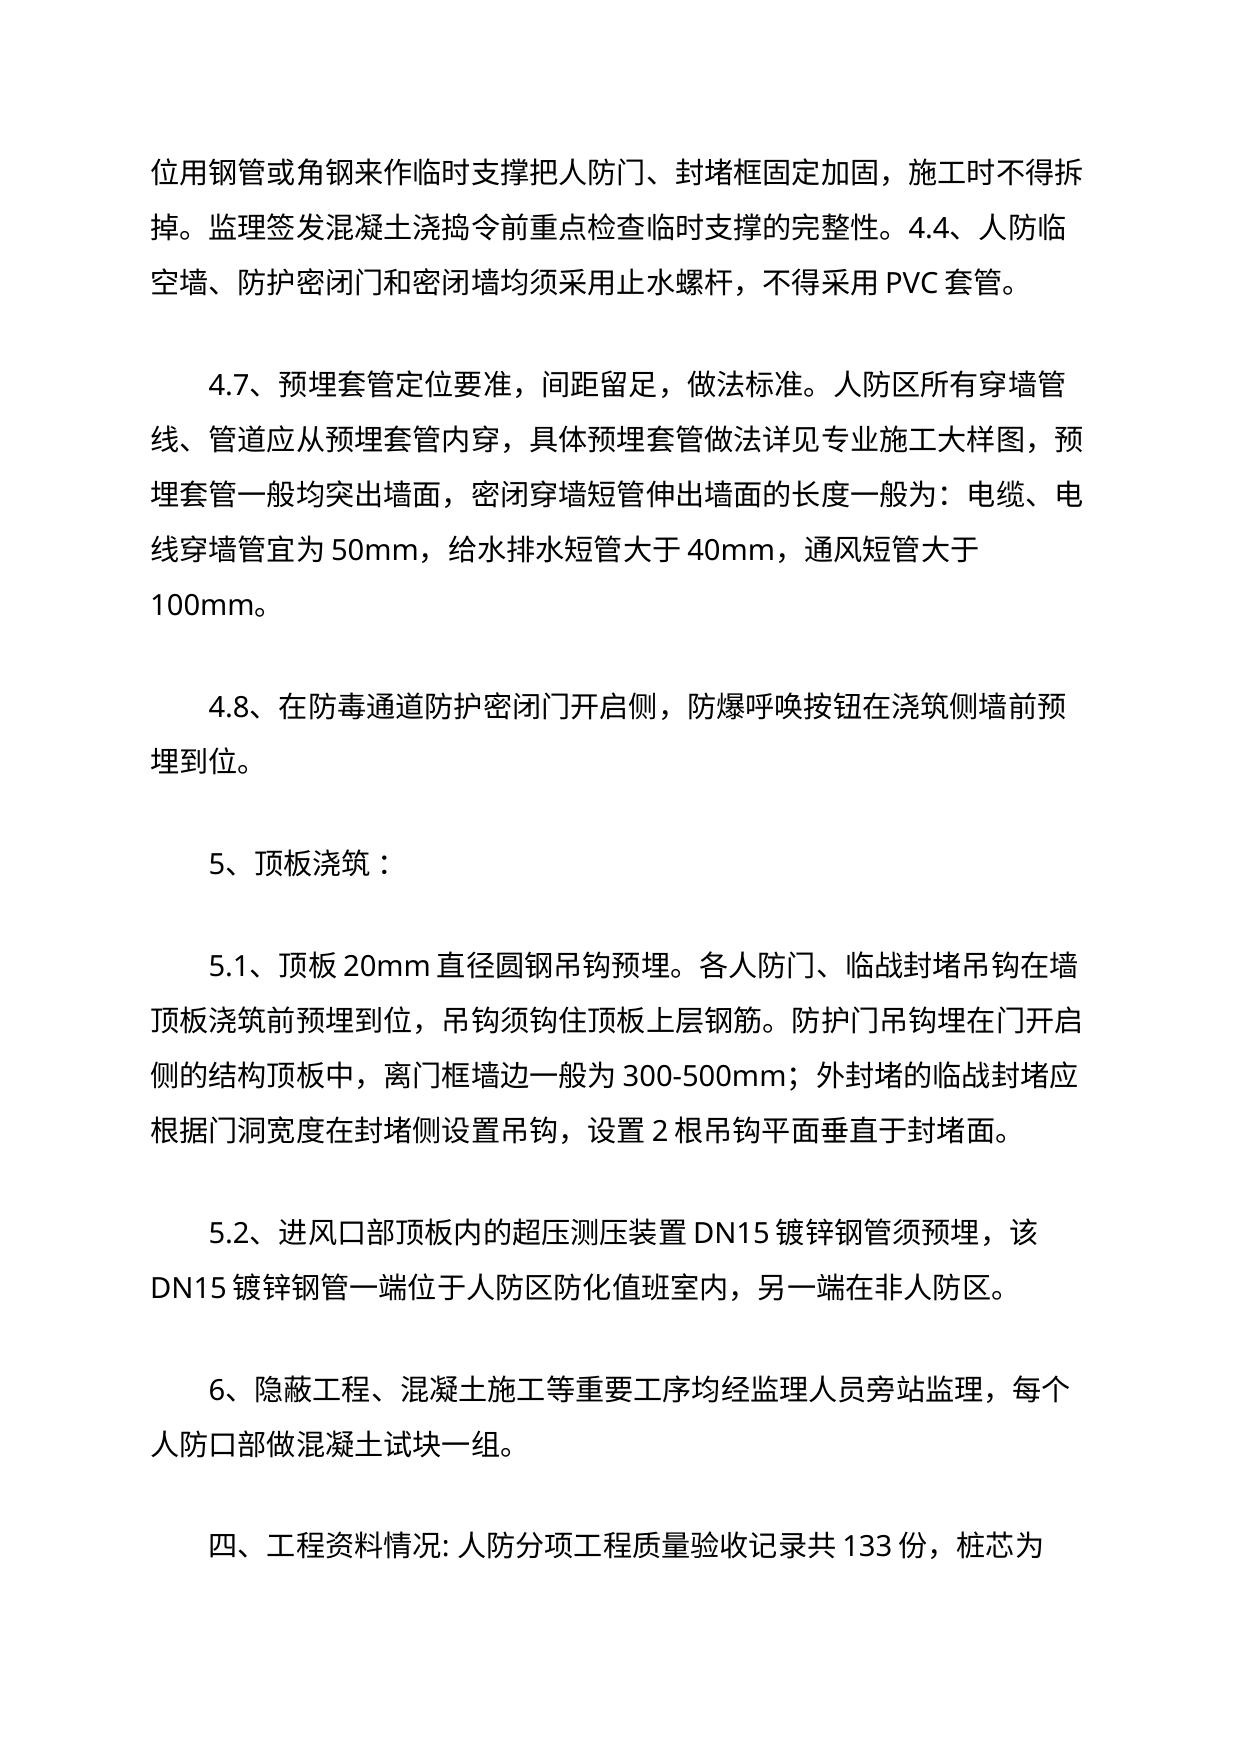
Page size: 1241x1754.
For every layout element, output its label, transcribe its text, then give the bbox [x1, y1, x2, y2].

text 5.2、进风口部顶板内的超压测压装置DN15镀锌钢管须预埋，该DN15镀锌钢管一端位于人防区防化值班室内，另一端在非人防区。 [150, 1209, 1090, 1307]
text 4.8、在防毒通道防护密闭门开启侧，防爆呼唤按钮在浇筑侧墙前预埋到位。 [150, 684, 1090, 781]
text 4.7、预埋套管定位要准，间距留足，做法标准。人防区所有穿墙管线、管道应从预埋套管内穿，具体预埋套管做法详见专业施工大样图，预埋套管一般均突出墙面，密闭穿墙短管伸出墙面的长度一般为：电缆、电线穿墙管宜为50mm，给水排水短管大于40mm，通风短管大于100mm。 [150, 362, 1090, 624]
text 6、隐蔽工程、混凝土施工等重要工序均经监理人员旁站监理，每个人防口部做混凝土试块一组。 [150, 1366, 1090, 1463]
text 5.1、顶板20mm直径圆钢吊钩预埋。各人防门、临战封堵吊钩在墙顶板浇筑前预埋到位，吊钩须钩住顶板上层钢筋。防护门吊钩埋在门开启侧的结构顶板中，离门框墙边一般为300-500mm；外封堵的临战封堵应根据门洞宽度在封堵侧设置吊钩，设置2根吊钩平面垂直于封堵面。 [150, 942, 1090, 1150]
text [150, 1523, 1090, 1565]
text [150, 150, 1090, 302]
text 5、顶板浇筑 ： [150, 840, 1090, 883]
